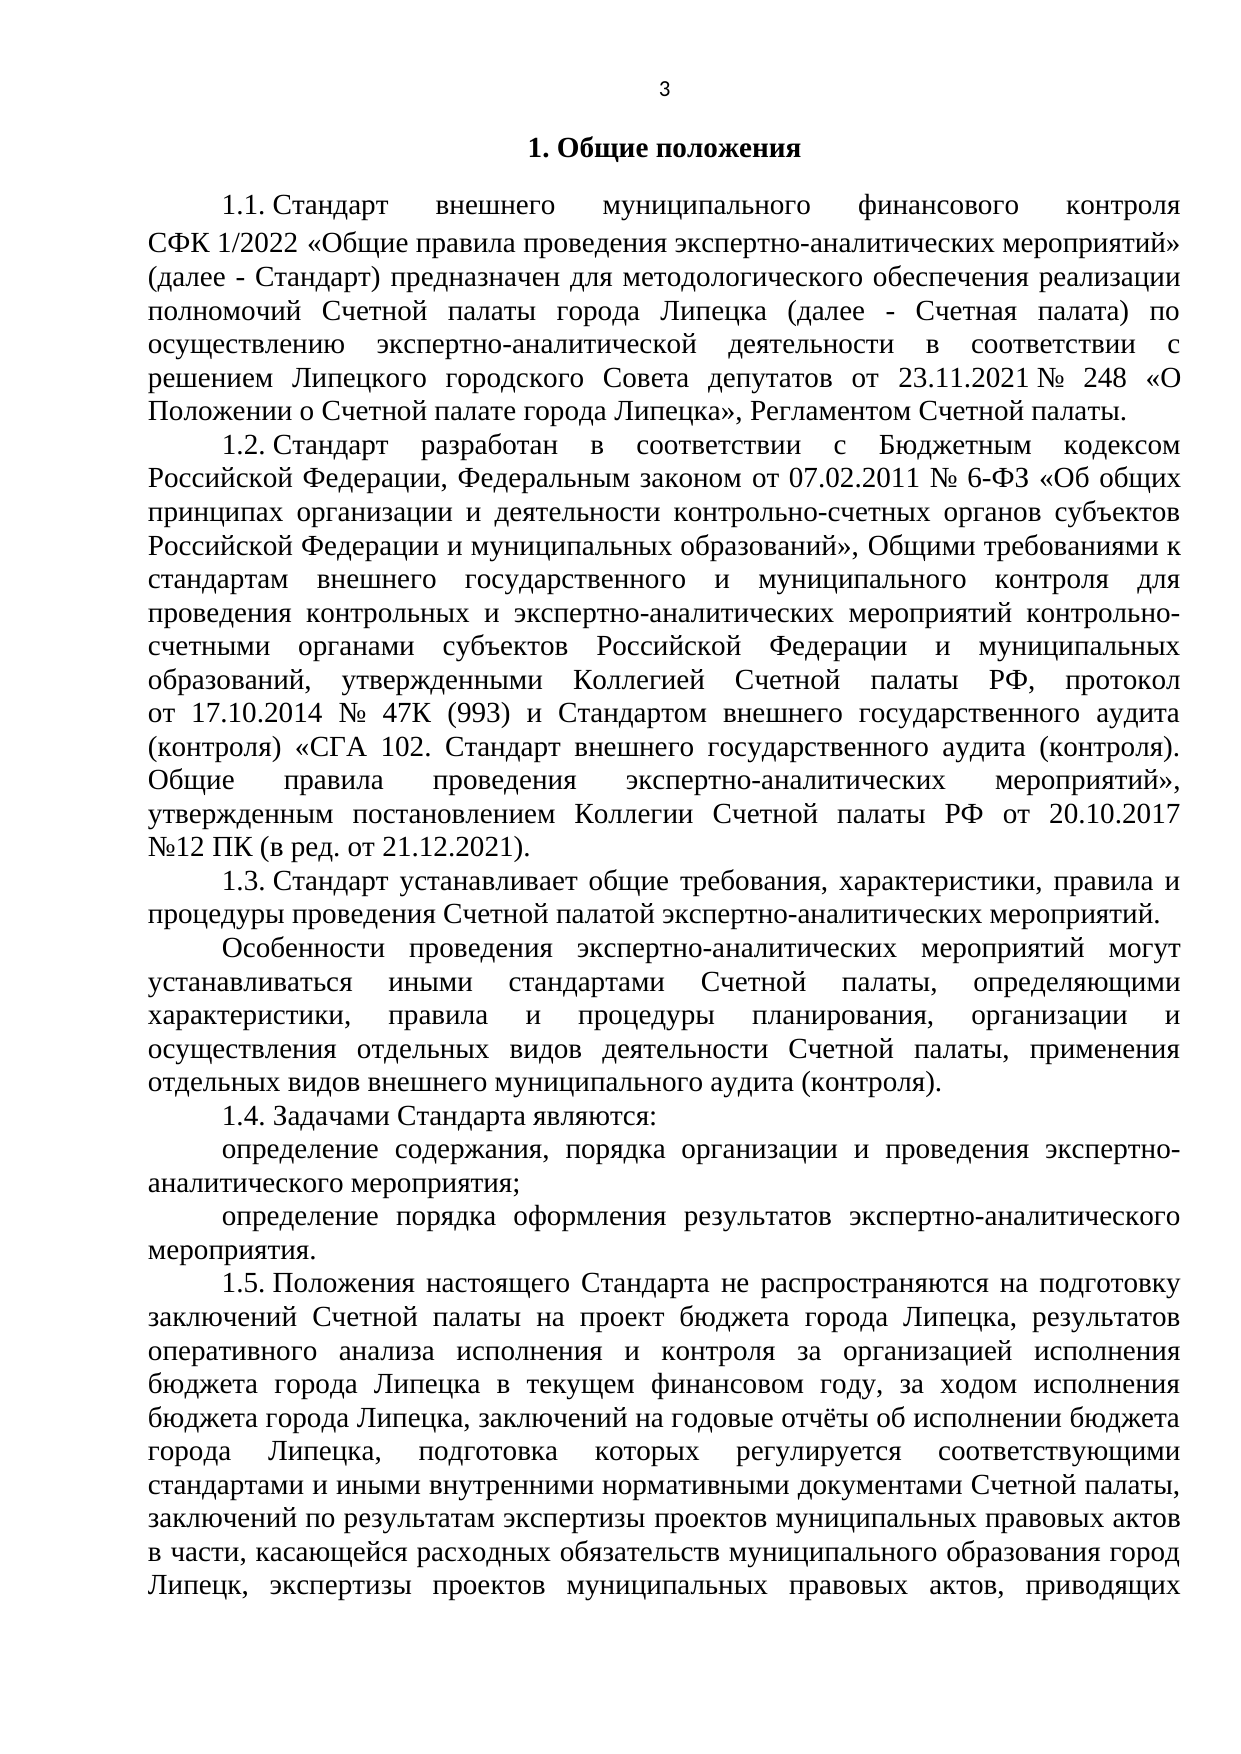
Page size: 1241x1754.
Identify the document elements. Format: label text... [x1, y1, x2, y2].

text определение содержания, порядка организации и проведения экспертно-аналитического мероприятия; [148, 1131, 1181, 1198]
text 1. Общие положения [148, 130, 1181, 163]
text 1.2. Стандарт разработан в соответствии с Бюджетным кодексом Российской Федерации, Федеральным законом от 07.02.2011 № 6-ФЗ «Об общих принципах организации и деятельности контрольно-счетных органов субъектов Российской Федерации и муниципальных образований», Общими требованиями к стандартам внешнего государственного и муниципального контроля для проведения контрольных и экспертно-аналитических мероприятий контрольно-счетными органами субъектов Российской Федерации и муниципальных образований, утвержденными Коллегией Счетной палаты РФ, протокол от 17.10.2014 № 47К (993) и Стандартом внешнего государственного аудита (контроля) «СГА 102. Стандарт внешнего государственного аудита (контроля). Общие правила проведения экспертно-аналитических мероприятий», утвержденным постановлением Коллегии Счетной палаты РФ от 20.10.2017 №12 ПК (в ред. от 21.12.2021). [148, 427, 1181, 863]
text 1.4. Задачами Стандарта являются: [148, 1098, 1181, 1131]
text 1.1. Стандарт внешнего муниципального финансового контроля СФК 1/2022 «Общие правила проведения экспертно-аналитических мероприятий» (далее - Стандарт) предназначен для методологического обеспечения реализации полномочий Счетной палаты города Липецка (далее - Счетная палата) по осуществлению экспертно-аналитической деятельности в соответствии с решением Липецкого городского Совета депутатов от 23.11.2021 № 248 «О Положении о Счетной палате города Липецка», Регламентом Счетной палаты. [148, 187, 1181, 427]
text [148, 1266, 1181, 1601]
text определение порядка оформления результатов экспертно-аналитического мероприятия. [148, 1198, 1181, 1266]
text 1.3. Стандарт устанавливает общие требования, характеристики, правила и процедуры проведения Счетной палатой экспертно-аналитических мероприятий. [148, 863, 1181, 930]
text Особенности проведения экспертно-аналитических мероприятий могут устанавливаться иными стандартами Счетной палаты, определяющими характеристики, правила и процедуры планирования, организации и осуществления отдельных видов деятельности Счетной палаты, применения отдельных видов внешнего муниципального аудита (контроля). [148, 930, 1181, 1098]
